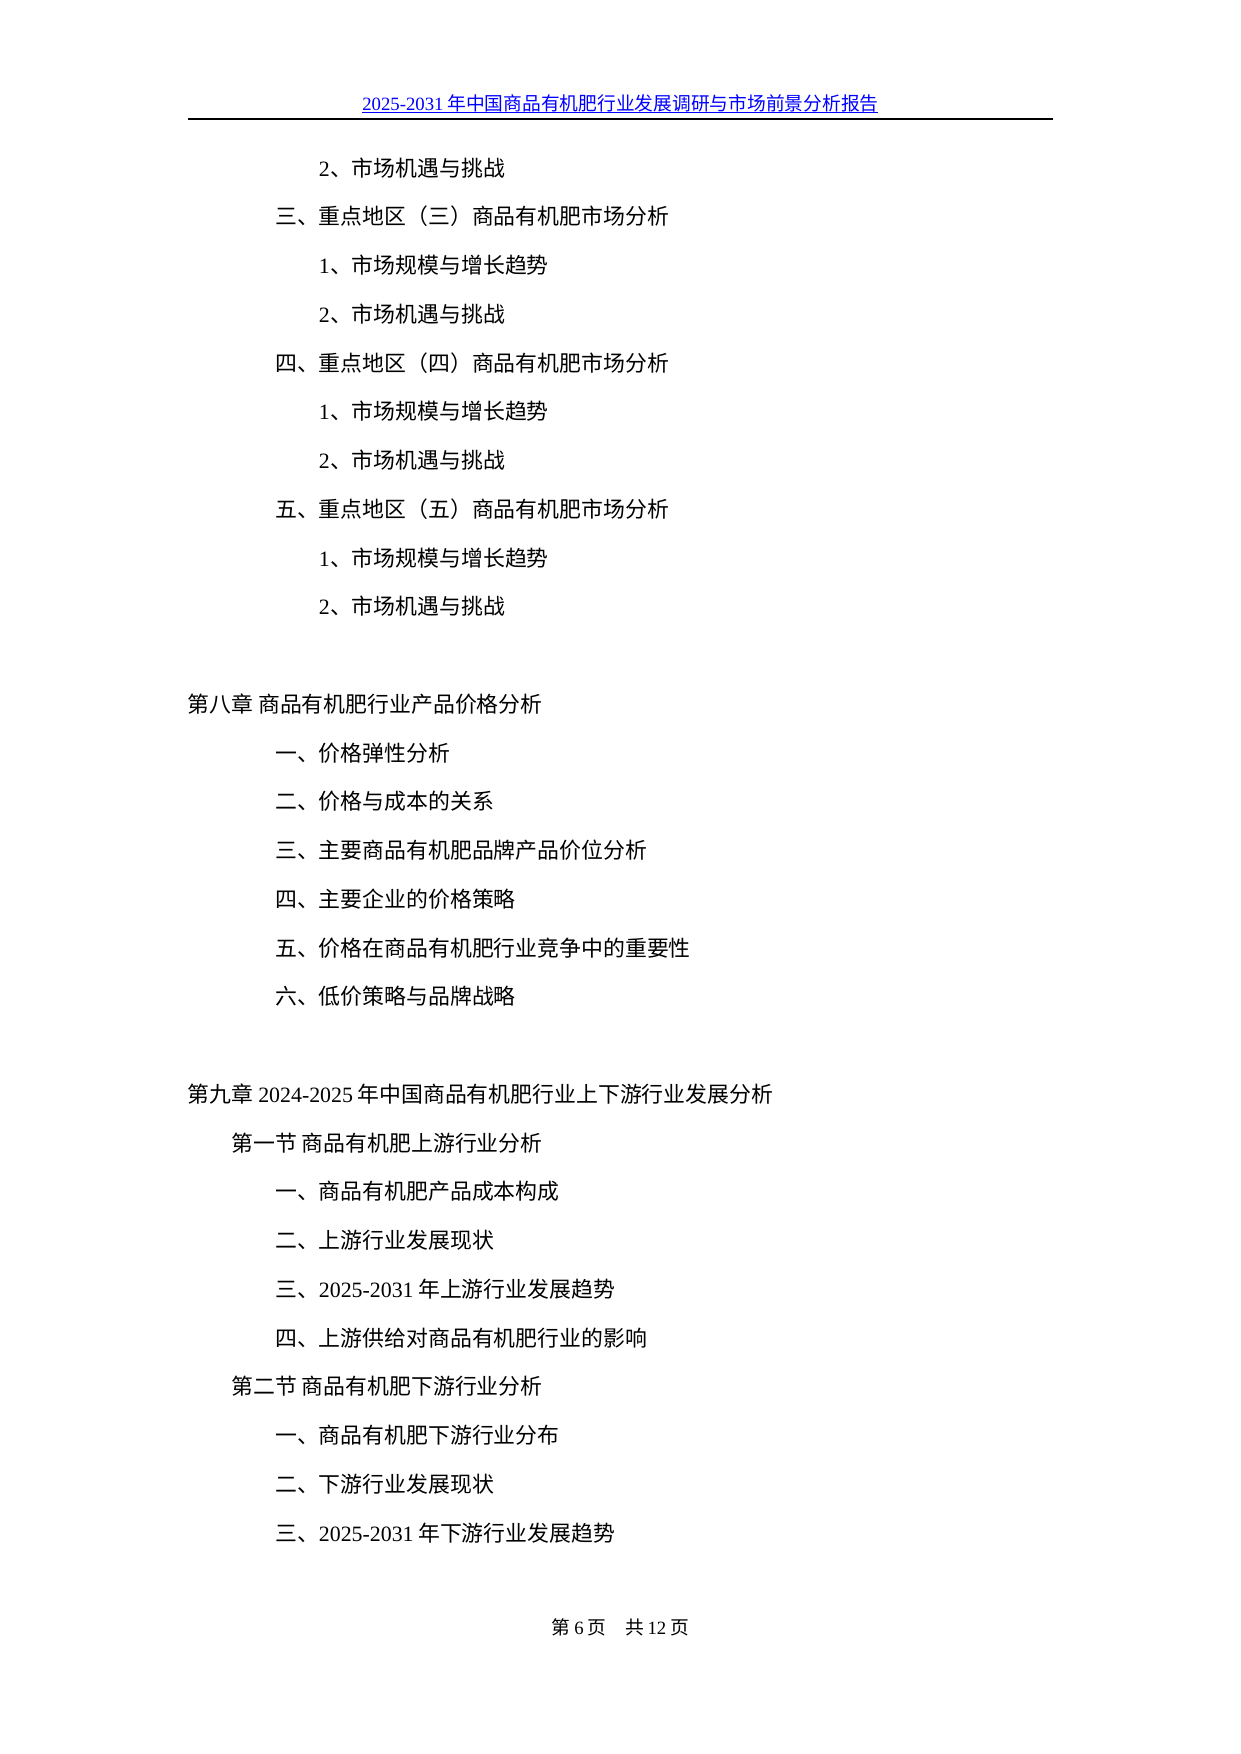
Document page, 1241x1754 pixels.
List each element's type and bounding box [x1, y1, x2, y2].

text [187, 150, 1053, 1548]
